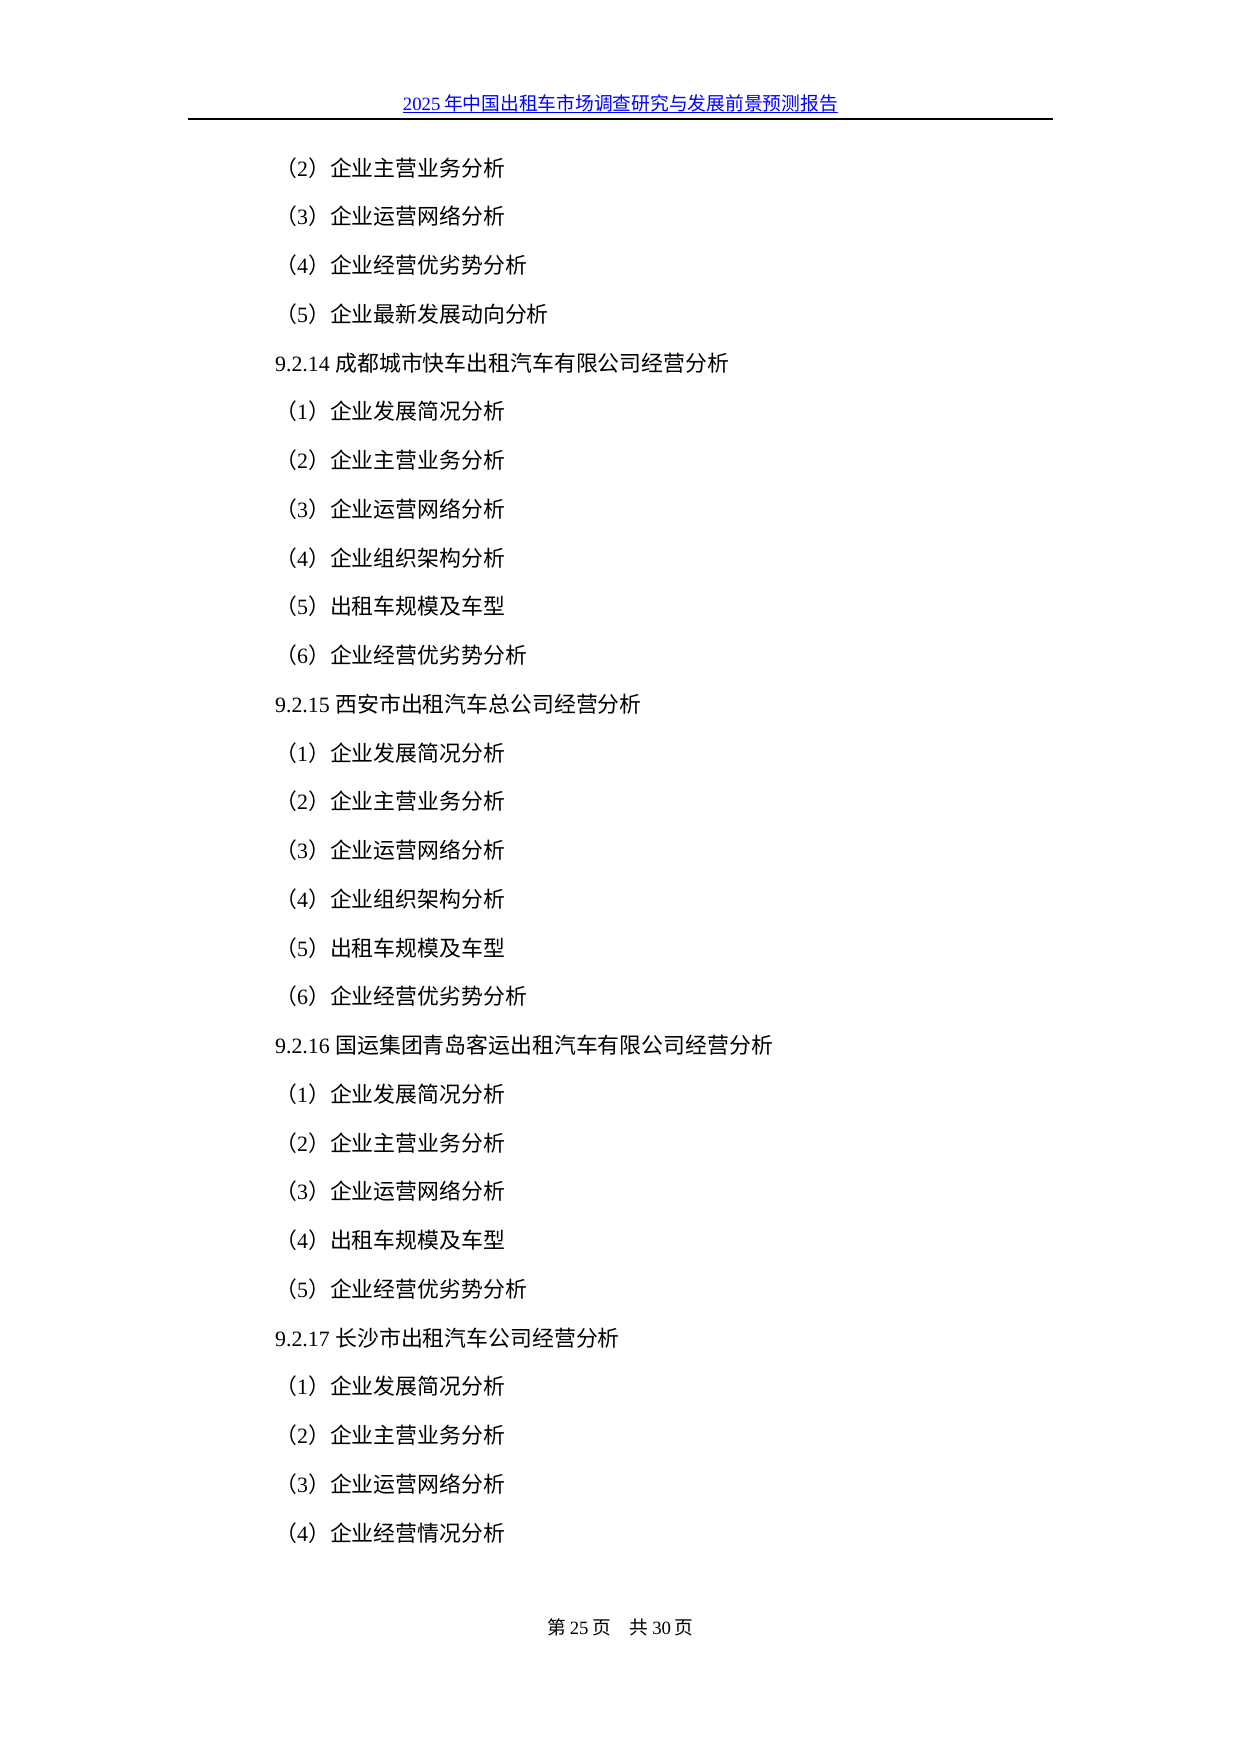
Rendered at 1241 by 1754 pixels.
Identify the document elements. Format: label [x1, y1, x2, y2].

text [187, 150, 1053, 1548]
